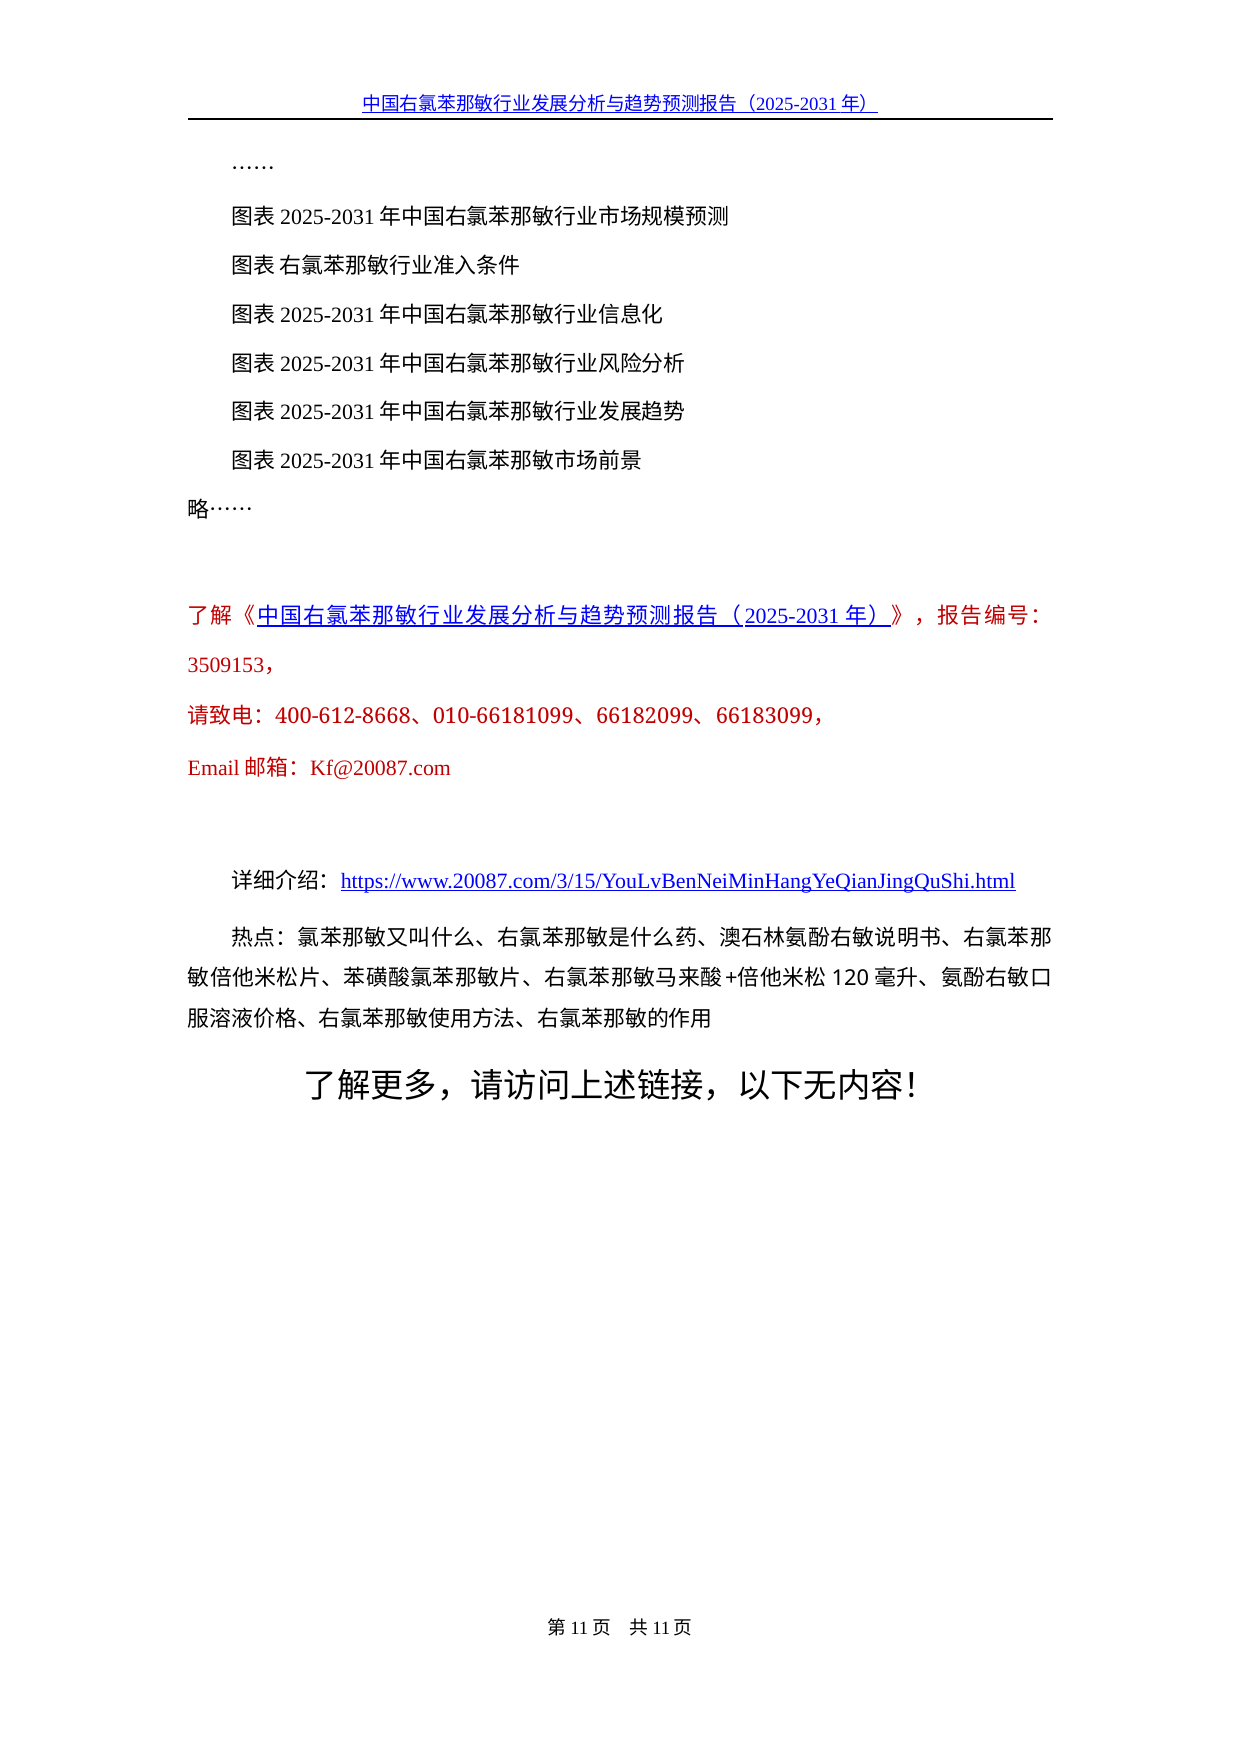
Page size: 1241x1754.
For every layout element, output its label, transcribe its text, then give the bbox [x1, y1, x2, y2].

text 详细介绍：https://www.20087.com/3/15/YouLvBenNeiMinHangYeQianJingQuShi.html [187, 863, 1053, 895]
text 请致电：400-612-8668、010-66181099、66182099、66183099， [187, 698, 1053, 731]
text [187, 150, 1053, 524]
title 了解更多，请访问上述链接，以下无内容！ [187, 1051, 1053, 1116]
text Email邮箱：Kf@20087.com [187, 750, 1053, 782]
text 了解《中国右氯苯那敏行业发展分析与趋势预测报告（2025-2031年）》，报告编号：3509153， [187, 598, 1053, 679]
text 热点：氯苯那敏又叫什么、右氯苯那敏是什么药、澳石林氨酚右敏说明书、右氯苯那敏倍他米松片、苯磺酸氯苯那敏片、右氯苯那敏马来酸+倍他米松120毫升、氨酚右敏口服溶液价格、右氯苯那敏使用方法、右氯苯那敏的作用 [187, 919, 1053, 1033]
